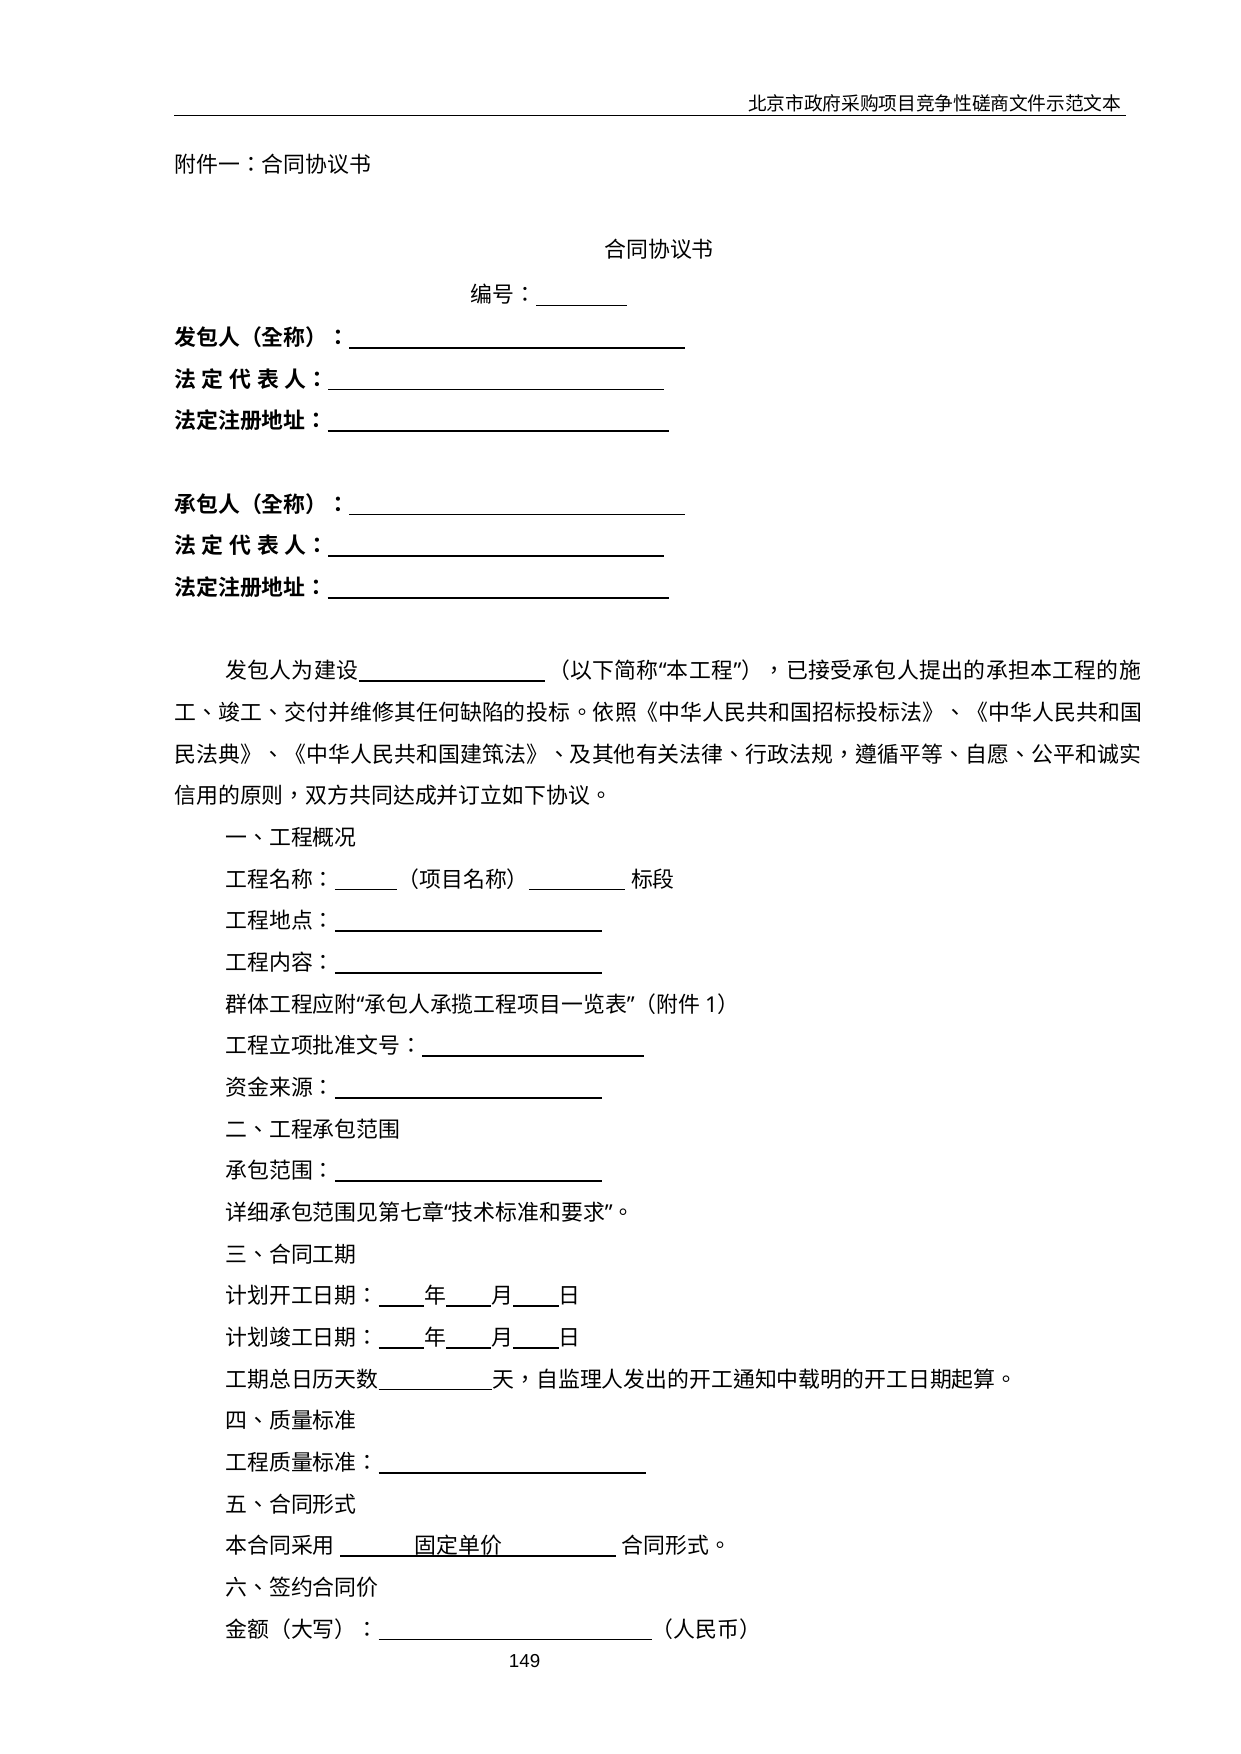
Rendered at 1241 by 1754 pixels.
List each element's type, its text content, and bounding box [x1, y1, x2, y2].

text 工程质量标准： [174, 1437, 1143, 1479]
text 法定注册地址： [174, 395, 1143, 437]
text 计划竣工日期： 年 月 日 [174, 1312, 1143, 1354]
text 金额（大写）： （人民币） [174, 1604, 1143, 1645]
text 工程名称： （项目名称） 标段 [174, 854, 1143, 895]
text 三、合同工期 [174, 1229, 1143, 1270]
text 资金来源： [174, 1062, 1143, 1104]
text 承包范围： [174, 1145, 1143, 1187]
text 工期总日历天数 天，自监理人发出的开工通知中载明的开工日期起算。 [174, 1354, 1143, 1395]
text 工程内容： [174, 937, 1143, 979]
text 工程立项批准文号： [174, 1020, 1143, 1062]
text 一、工程概况 [174, 812, 1143, 854]
text 群体工程应附“承包人承揽工程项目一览表”（附件1） [174, 979, 1143, 1020]
text 法定注册地址： [174, 562, 1143, 604]
text 五、合同形式 [174, 1479, 1143, 1520]
text 工程地点： [174, 895, 1143, 937]
text 本合同采用 固定单价 合同形式。 [174, 1520, 1143, 1562]
text 计划开工日期： 年 月 日 [174, 1270, 1143, 1312]
text 法 定 代 表 人： [174, 520, 1143, 562]
text 二、工程承包范围 [174, 1104, 1143, 1145]
text 编号： [174, 266, 1143, 312]
text 发包人（全称）： [174, 312, 1143, 354]
text 六、签约合同价 [174, 1562, 1143, 1604]
text 四、质量标准 [174, 1395, 1143, 1437]
text 发包人为建设 （以下简称“本工程”），已接受承包人提出的承担本工程的施工、竣工、交付并维修其任何缺陷的投标。依照《中华人民共和国招标投标法》、《中华人民共和国民法典》、《中华人民共和国建筑法》、及其他有关法律、行政法规，遵循平等、自愿、公平和诚实信用的原则，双方共同达成并订立如下协议。 [174, 645, 1143, 812]
text 承包人（全称）： [174, 479, 1143, 520]
text 详细承包范围见第七章“技术标准和要求”。 [174, 1187, 1143, 1229]
text 附件一：合同协议书 [174, 149, 1143, 178]
text 合同协议书 [174, 220, 1143, 266]
text 法 定 代 表 人： [174, 354, 1143, 395]
